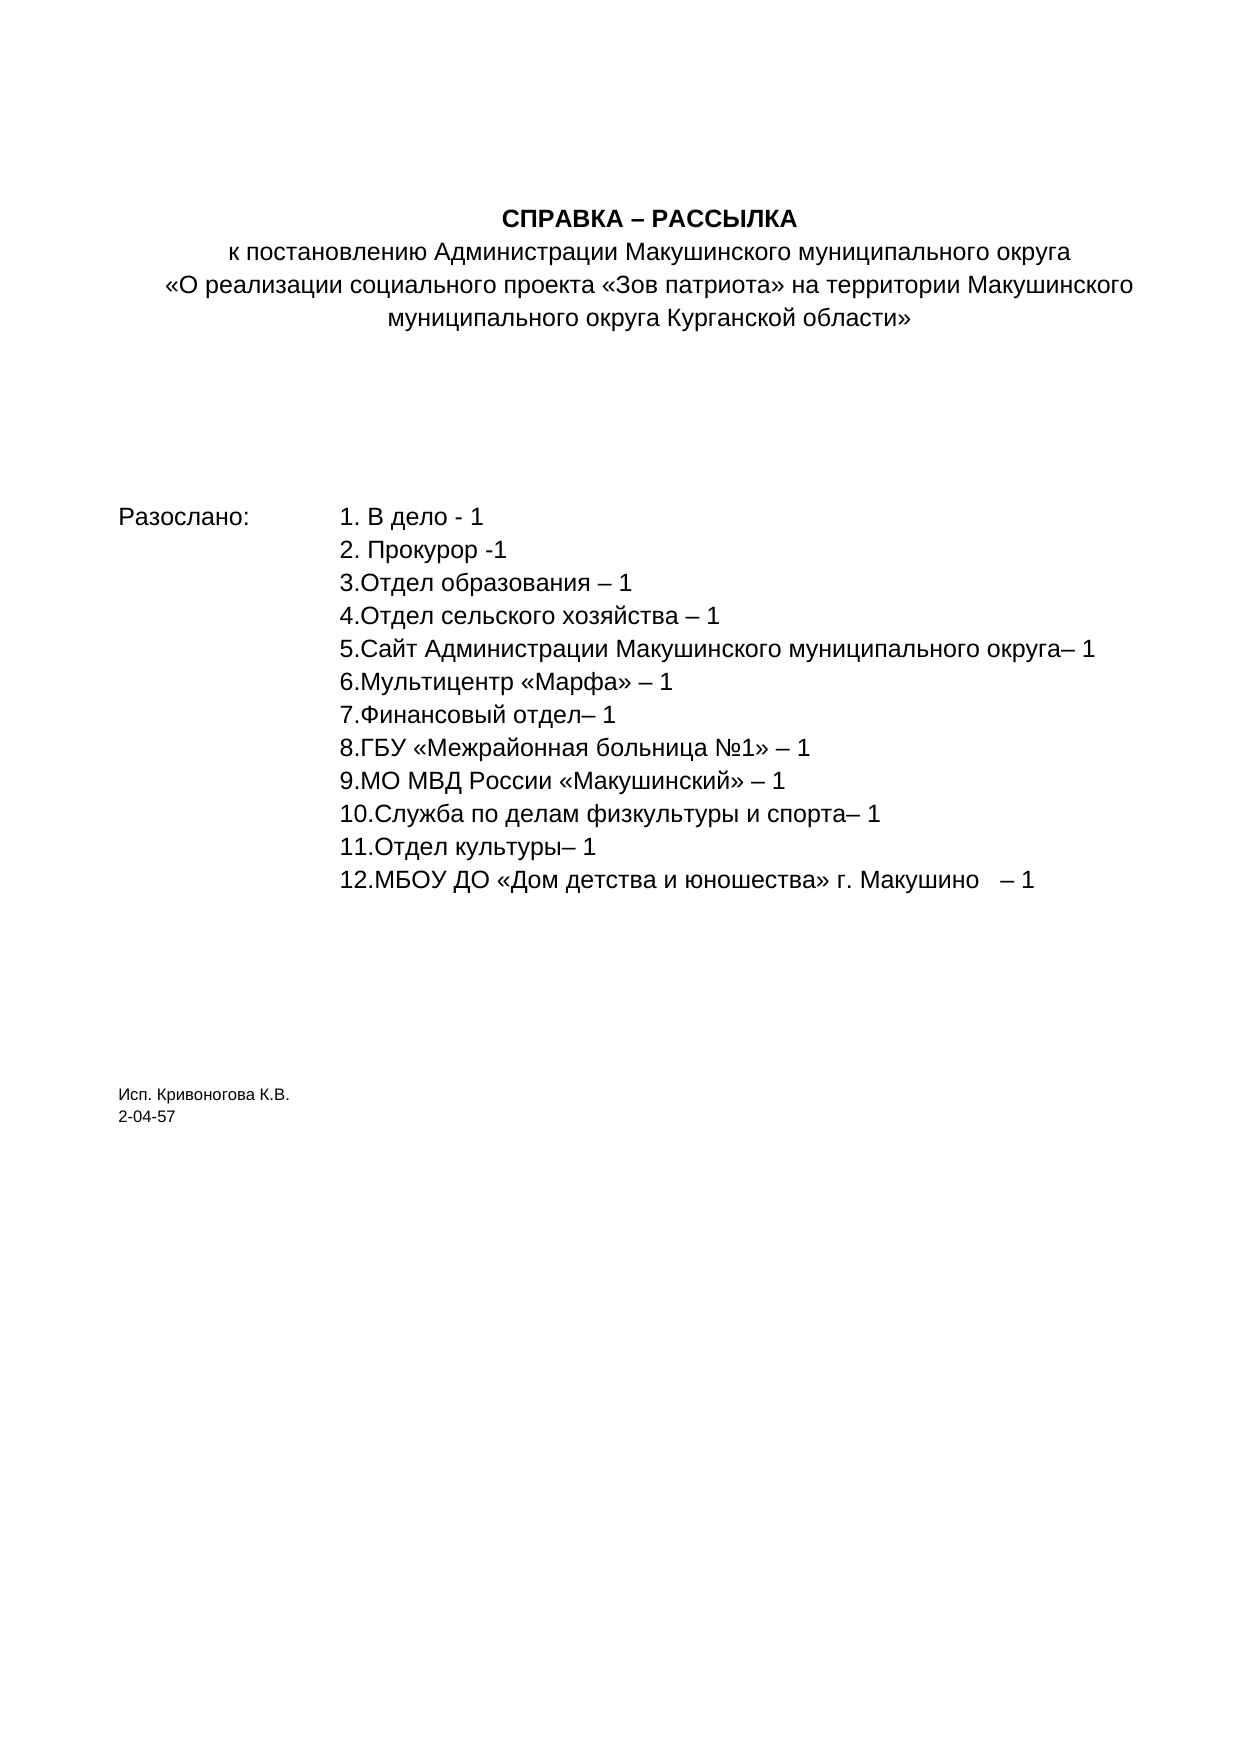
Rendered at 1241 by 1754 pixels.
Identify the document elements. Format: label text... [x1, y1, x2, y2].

text 3.Отдел образования – 1 [118, 568, 1181, 596]
text 12.МБОУ ДО «Дом детства и юношества» г. Макушино – 1 [118, 865, 1181, 893]
text СПРАВКА – РАССЫЛКА [118, 204, 1181, 233]
text к постановлению Администрации Макушинского муниципального округа [118, 237, 1181, 266]
text 7.Финансовый отдел– 1 [118, 700, 1181, 728]
text «О реализации социального проекта «Зов патриота» на территории Макушинского муниципального округа Курганской области» [118, 270, 1181, 332]
text 5.Сайт Администрации Макушинского муниципального округа– 1 [118, 634, 1181, 662]
text 11.Отдел культуры– 1 [118, 832, 1181, 861]
text 8.ГБУ «Межрайонная больница №1» – 1 [118, 733, 1181, 761]
text 9.МО МВД России «Макушинский» – 1 [118, 766, 1181, 794]
text 6.Мультицентр «Марфа» – 1 [118, 667, 1181, 695]
text 2. Прокурор -1 [118, 534, 1181, 563]
text Разослано: 1. В дело - 1 [118, 502, 1181, 530]
text 4.Отдел сельского хозяйства – 1 [118, 601, 1181, 629]
text 10.Служба по делам физкультуры и спорта– 1 [118, 799, 1181, 827]
text Исп. Кривоногова К.В. [118, 1085, 1181, 1104]
text 2-04-57 [118, 1107, 1181, 1126]
